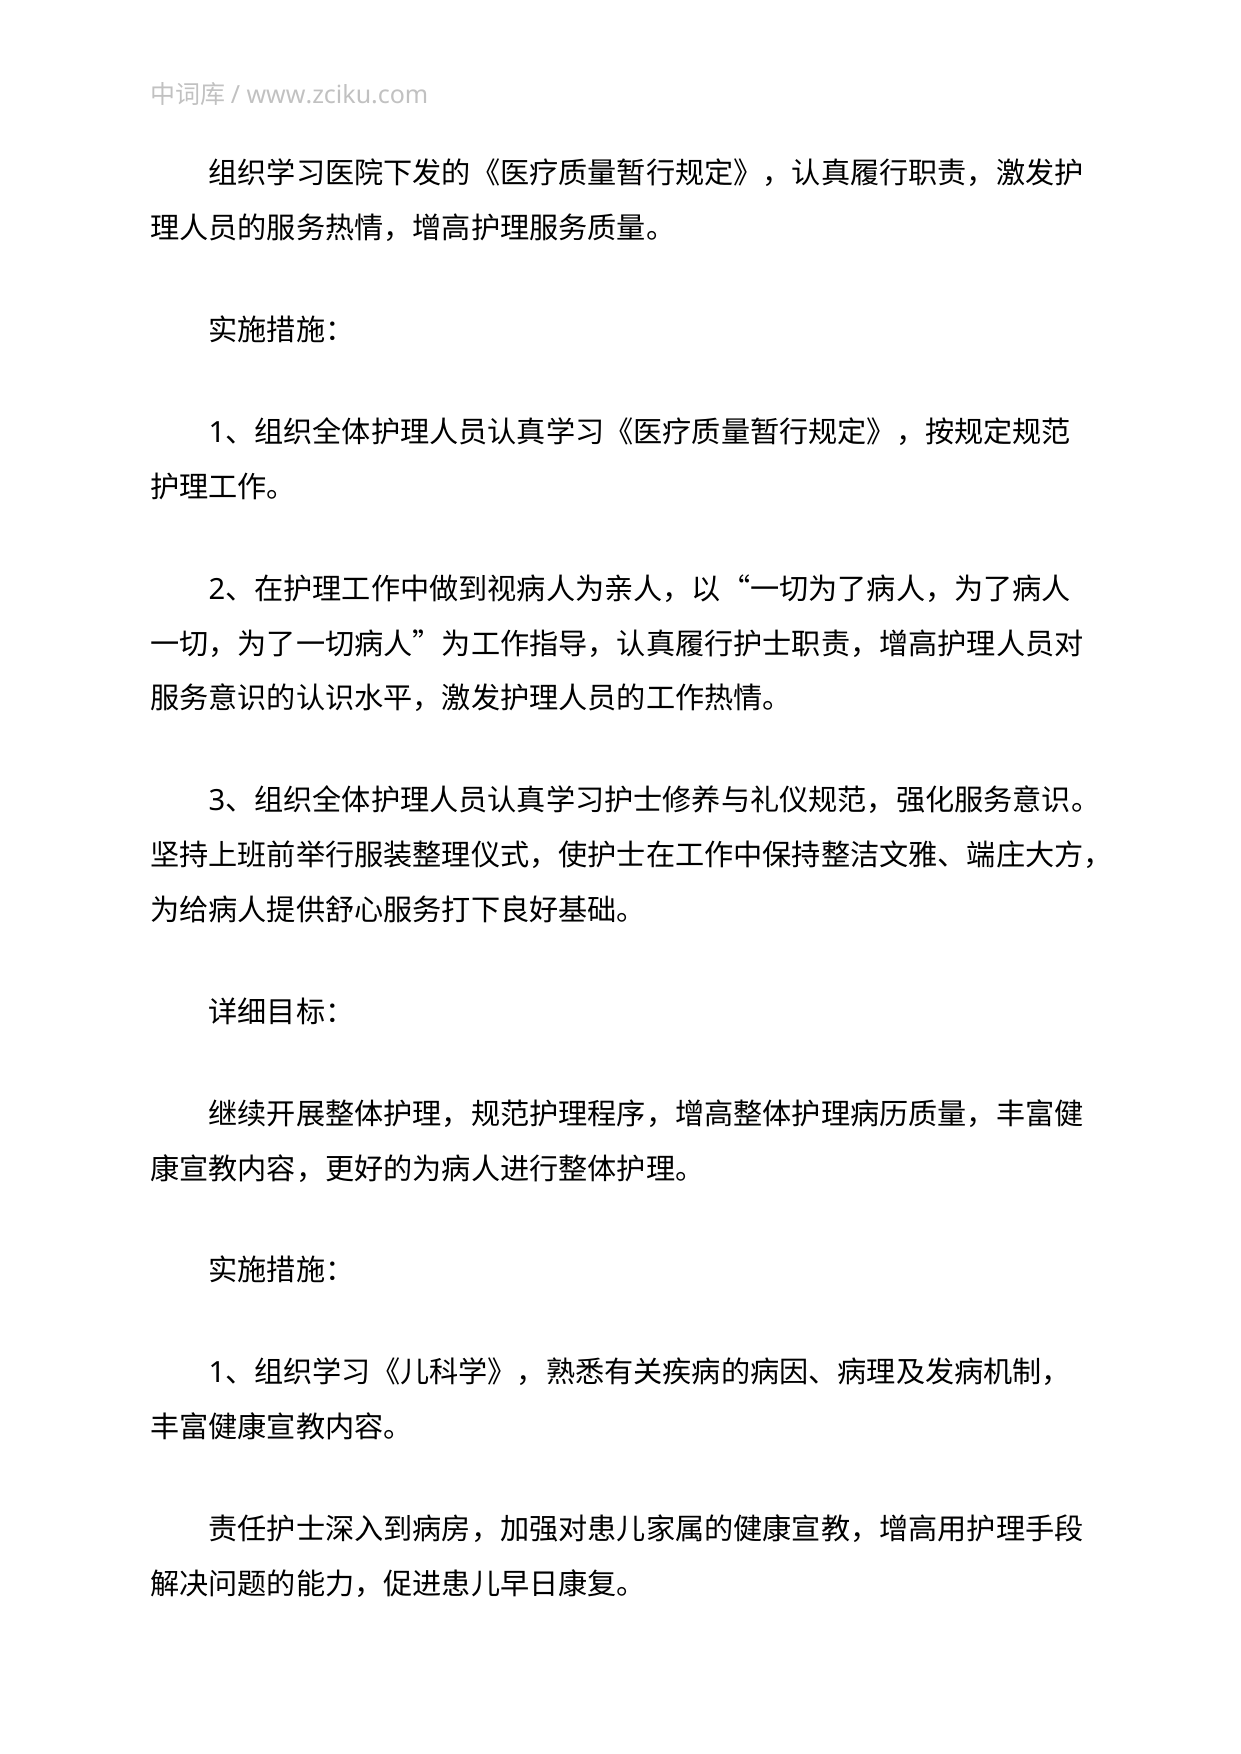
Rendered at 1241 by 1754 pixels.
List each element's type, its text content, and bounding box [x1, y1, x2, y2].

text 详细目标： [150, 988, 1090, 1031]
text 继续开展整体护理，规范护理程序，增高整体护理病历质量，丰富健康宣教内容，更好的为病人进行整体护理。 [150, 1090, 1090, 1187]
text 1、组织学习《儿科学》，熟悉有关疾病的病因、病理及发病机制，丰富健康宣教内容。 [150, 1349, 1090, 1446]
text 2、在护理工作中做到视病人为亲人，以“一切为了病人，为了病人一切，为了一切病人”为工作指导，认真履行护士职责，增高护理人员对服务意识的认识水平，激发护理人员的工作热情。 [150, 565, 1090, 717]
text 3、组织全体护理人员认真学习护士修养与礼仪规范，强化服务意识。坚持上班前举行服装整理仪式，使护士在工作中保持整洁文雅、端庄大方，为给病人提供舒心服务打下良好基础。 [150, 777, 1090, 929]
text 1、组织全体护理人员认真学习《医疗质量暂行规定》，按规定规范护理工作。 [150, 408, 1090, 506]
text 组织学习医院下发的《医疗质量暂行规定》，认真履行职责，激发护理人员的服务热情，增高护理服务质量。 [150, 150, 1090, 247]
text 实施措施： [150, 307, 1090, 349]
text 责任护士深入到病房，加强对患儿家属的健康宣教，增高用护理手段解决问题的能力，促进患儿早日康复。 [150, 1506, 1090, 1603]
text 实施措施： [150, 1247, 1090, 1289]
